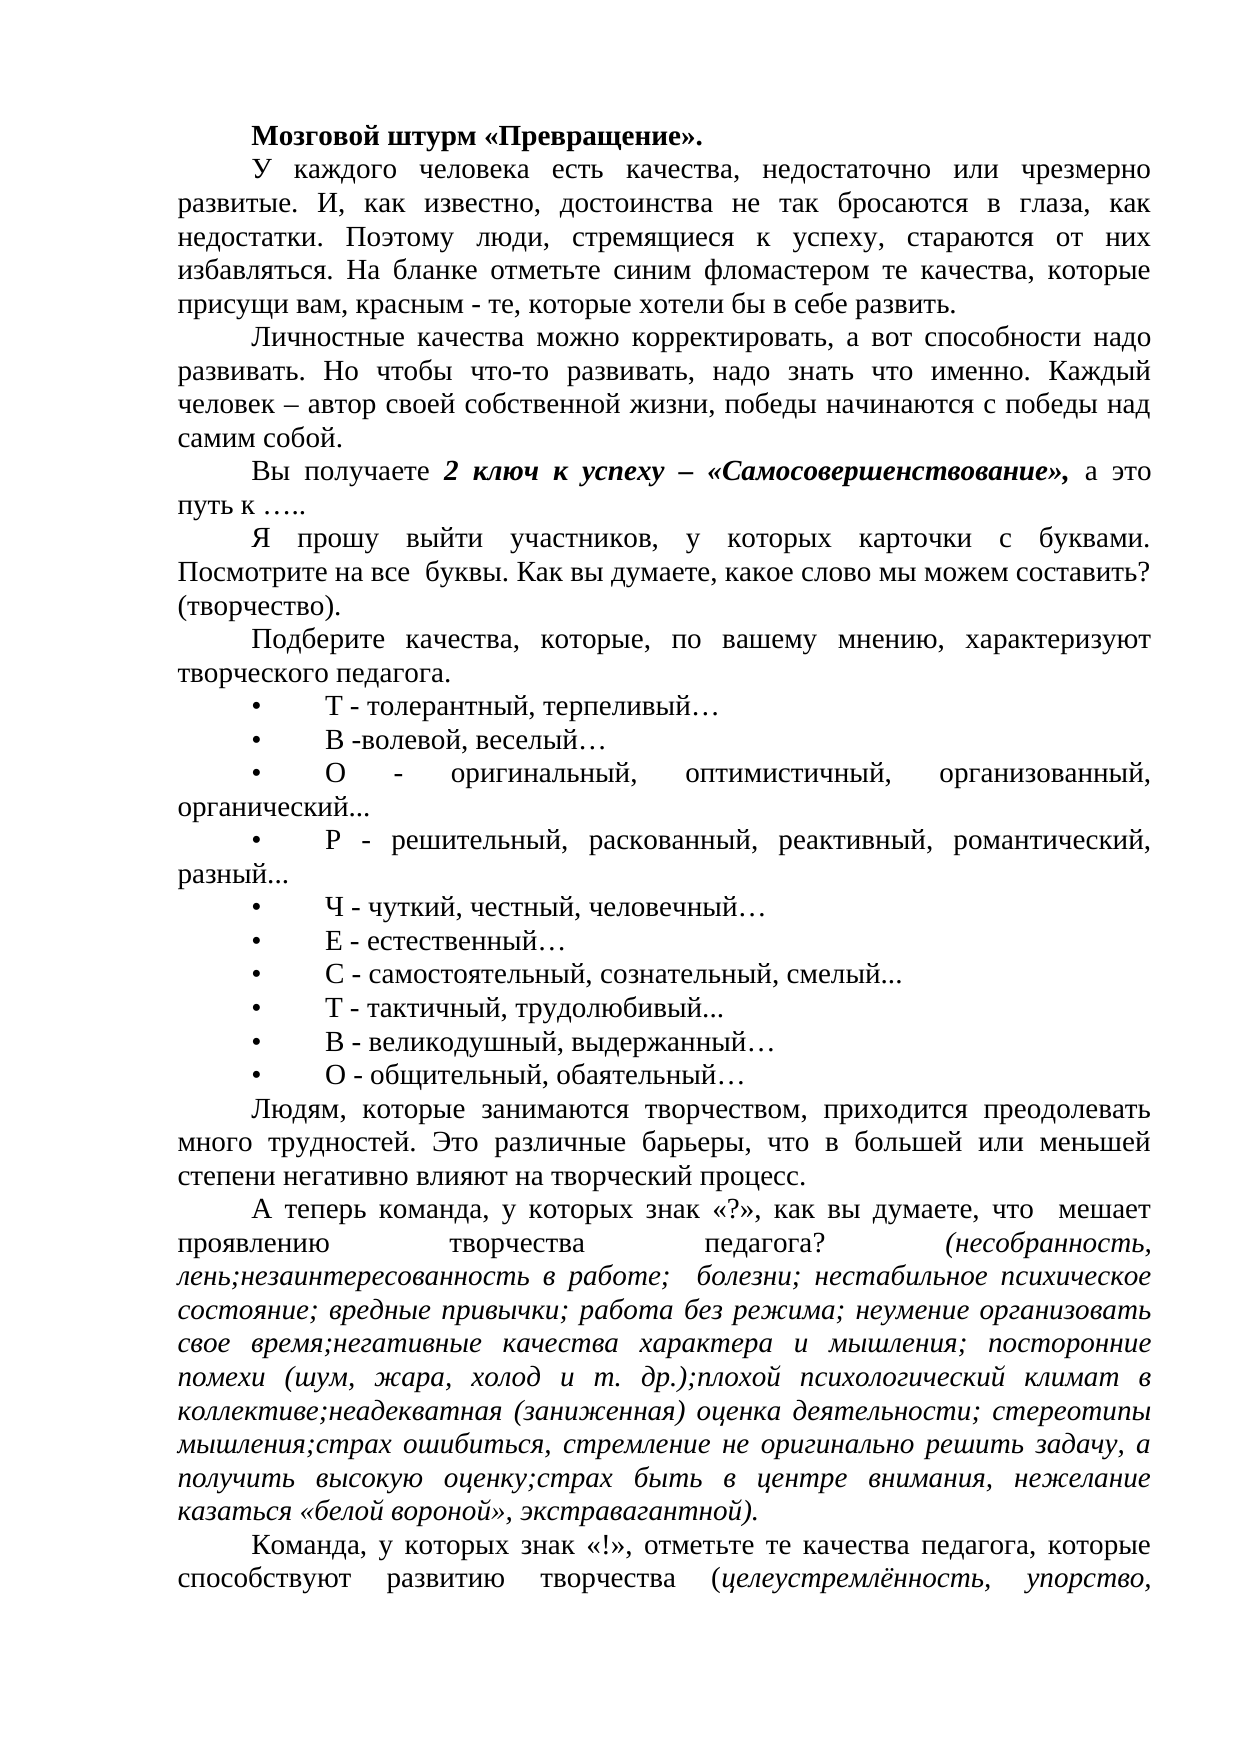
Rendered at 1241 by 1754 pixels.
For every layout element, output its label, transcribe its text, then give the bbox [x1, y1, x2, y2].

text • Р - решительный, раскованный, реактивный, романтический, разный... [177, 822, 1152, 889]
text • Е - естественный… [177, 923, 1152, 957]
text Я прошу выйти участников, у которых карточки с буквами. Посмотрите на все буквы. Как вы думаете, какое слово мы можем составить? (творчество). [177, 521, 1152, 621]
text Вы получаете 2 ключ к успеху – «Самосовершенствование», а это путь к ….. [177, 453, 1152, 521]
text А теперь команда, у которых знак «?», как вы думаете, что мешает проявлению творчества педагога? (несобранность, лень;незаинтересованность в работе; болезни; нестабильное психическое состояние; вредные привычки; работа без режима; неумение организовать свое время;негативные качества характера и мышления; посторонние помехи (шум, жара, холод и т. др.);плохой психологический климат в коллективе;неадекватная (заниженная) оценка деятельности; стереотипы мышления;страх ошибиться, стремление не оригинально решить задачу, а получить высокую оценку;страх быть в центре внимания, нежелание казаться «белой вороной», экстравагантной). [177, 1191, 1152, 1527]
text Подберите качества, которые, по вашему мнению, характеризуют творческого педагога. [177, 621, 1152, 688]
text • О - оригинальный, оптимистичный, организованный, органический... [177, 755, 1152, 822]
text Людям, которые занимаются творчеством, приходится преодолевать много трудностей. Это различные барьеры, что в большей или меньшей степени негативно влияют на творческий процесс. [177, 1091, 1152, 1191]
text • Ч - чуткий, честный, человечный… [177, 889, 1152, 923]
text Личностные качества можно корректировать, а вот способности надо развивать. Но чтобы что-то развивать, надо знать что именно. Каждый человек – автор своей собственной жизни, победы начинаются с победы над самим собой. [177, 319, 1152, 453]
text • Т - толерантный, терпеливый… [177, 688, 1152, 722]
text • В -волевой, веселый… [177, 722, 1152, 755]
text Мозговой штурм «Превращение». [177, 118, 1152, 152]
text • С - самостоятельный, сознательный, смелый... [177, 957, 1152, 990]
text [177, 1527, 1152, 1594]
text У каждого человека есть качества, недостаточно или чрезмерно развитые. И, как известно, достоинства не так бросаются в глаза, как недостатки. Поэтому люди, стремящиеся к успеху, стараются от них избавляться. На бланке отметьте синим фломастером те качества, которые присущи вам, красным - те, которые хотели бы в себе развить. [177, 152, 1152, 319]
text • Т - тактичный, трудолюбивый... [177, 990, 1152, 1024]
text • В - великодушный, выдержанный… [177, 1024, 1152, 1057]
text • О - общительный, обаятельный… [177, 1057, 1152, 1091]
